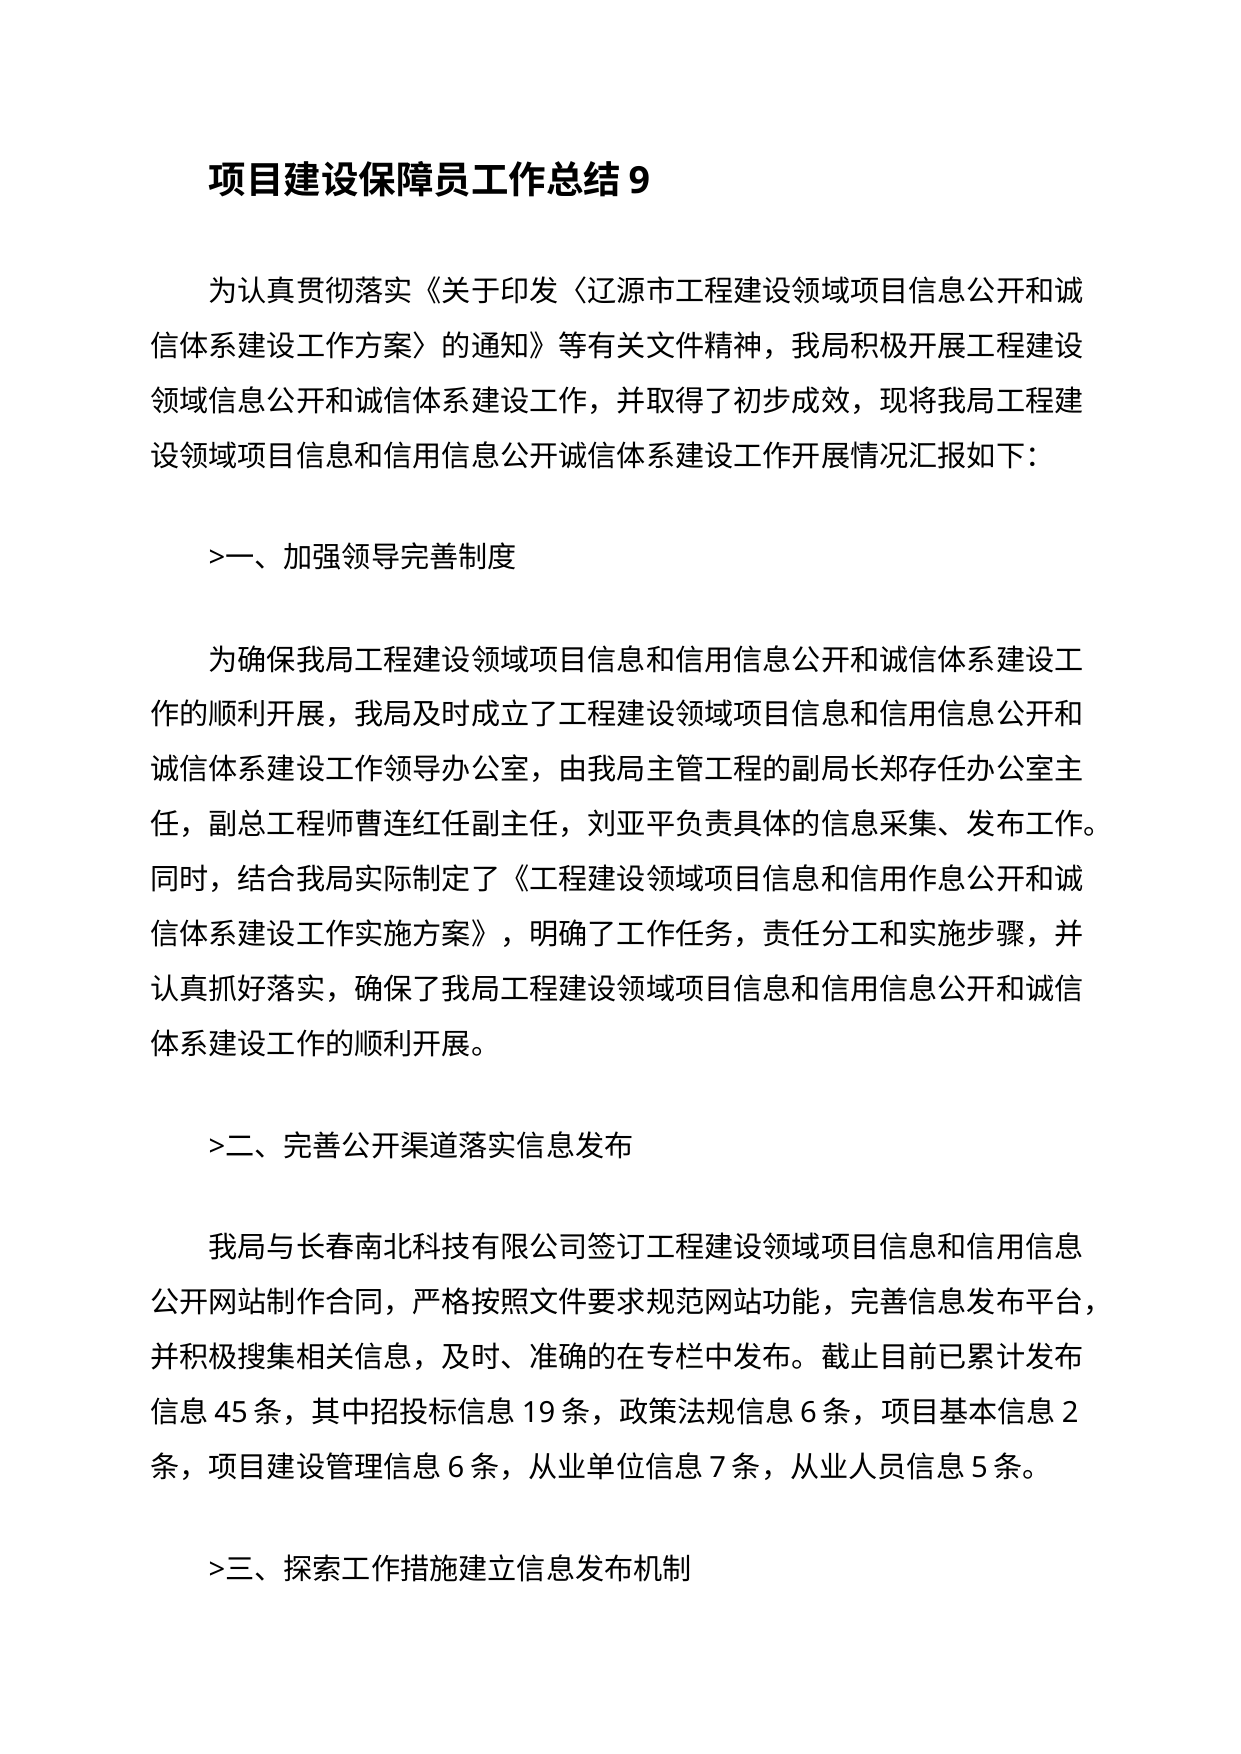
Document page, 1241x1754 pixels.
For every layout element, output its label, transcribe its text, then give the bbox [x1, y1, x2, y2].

text >三、探索工作措施建立信息发布机制 [150, 1546, 1090, 1588]
text >一、加强领导完善制度 [150, 534, 1090, 576]
text 为确保我局工程建设领域项目信息和信用信息公开和诚信体系建设工作的顺利开展，我局及时成立了工程建设领域项目信息和信用信息公开和诚信体系建设工作领导办公室，由我局主管工程的副局长郑存任办公室主任，副总工程师曹连红任副主任，刘亚平负责具体的信息采集、发布工作。同时，结合我局实际制定了《工程建设领域项目信息和信用作息公开和诚信体系建设工作实施方案》，明确了工作任务，责任分工和实施步骤，并认真抓好落实，确保了我局工程建设领域项目信息和信用信息公开和诚信体系建设工作的顺利开展。 [150, 636, 1090, 1063]
text >二、完善公开渠道落实信息发布 [150, 1122, 1090, 1164]
text 我局与长春南北科技有限公司签订工程建设领域项目信息和信用信息公开网站制作合同，严格按照文件要求规范网站功能，完善信息发布平台，并积极搜集相关信息，及时、准确的在专栏中发布。截止目前已累计发布信息45条，其中招投标信息19条，政策法规信息6条，项目基本信息2条，项目建设管理信息6条，从业单位信息7条，从业人员信息5条。 [150, 1224, 1090, 1486]
text 项目建设保障员工作总结9 [150, 150, 1090, 204]
text 为认真贯彻落实《关于印发〈辽源市工程建设领域项目信息公开和诚信体系建设工作方案〉的通知》等有关文件精神，我局积极开展工程建设领域信息公开和诚信体系建设工作，并取得了初步成效，现将我局工程建设领域项目信息和信用信息公开诚信体系建设工作开展情况汇报如下： [150, 268, 1090, 474]
